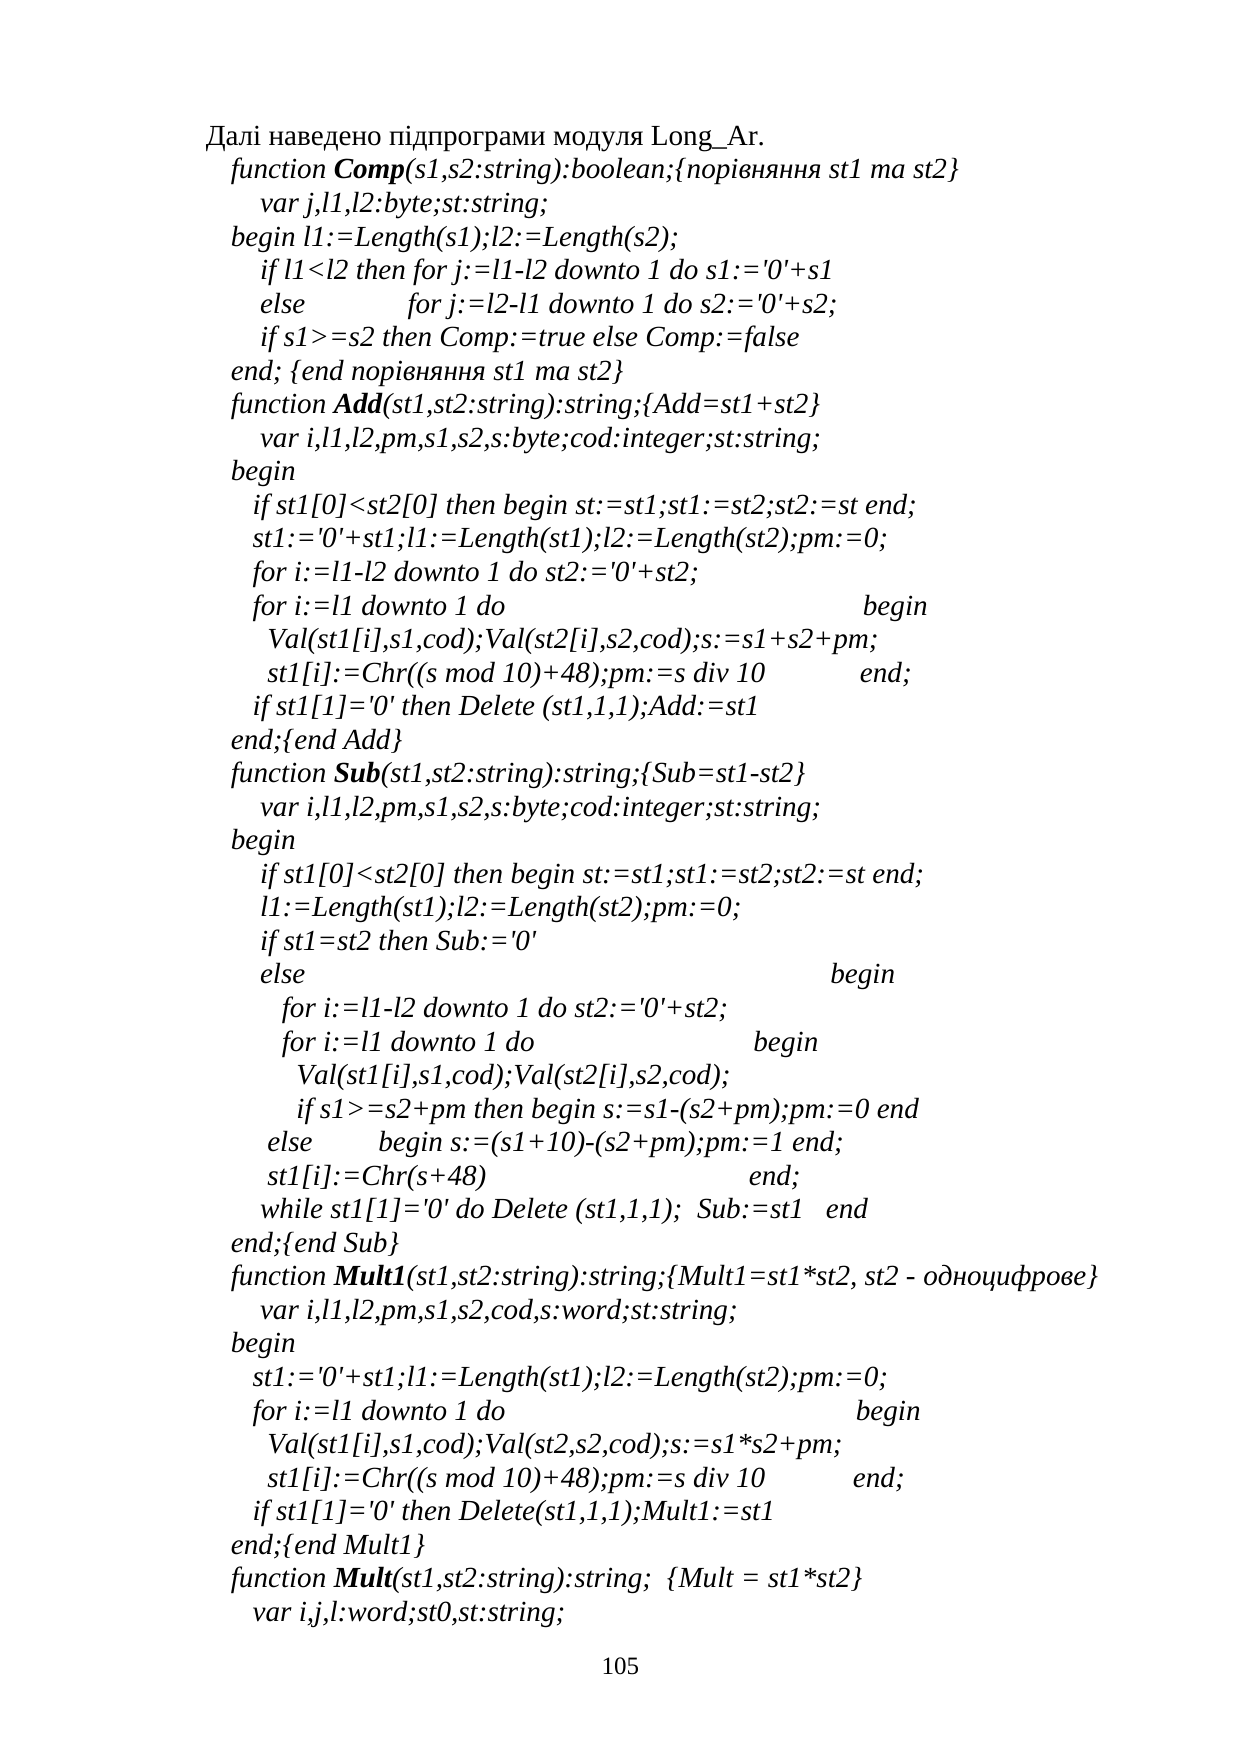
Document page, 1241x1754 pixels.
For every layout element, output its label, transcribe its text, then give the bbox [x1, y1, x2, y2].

text st1:='0'+st1;l1:=Length(st1);l2:=Length(st2);pm:=0; [118, 1359, 1122, 1393]
text else begin [118, 957, 1122, 990]
text for i:=l1-l2 downto 1 do st2:='0'+st2; [118, 554, 1122, 588]
text for i:=l1 downto 1 do begin [118, 588, 1122, 621]
text var i,l1,l2,pm,s1,s2,s:byte;cod:integer;st:string; [118, 789, 1122, 822]
text var i,l1,l2,pm,s1,s2,s:byte;cod:integer;st:string; [118, 420, 1122, 453]
text for i:=l1 downto 1 do begin [118, 1393, 1122, 1426]
text st1[i]:=Chr(s+48) end; [118, 1158, 1122, 1191]
text function Mult1(st1,st2:string):string;{Mult1=st1*st2, st2 - одноцифрове} [118, 1258, 1122, 1292]
text st1[i]:=Chr((s mod 10)+48);pm:=s div 10 end; [118, 1460, 1122, 1493]
text st1[i]:=Chr((s mod 10)+48);pm:=s div 10 end; [118, 655, 1122, 688]
text for i:=l1 downto 1 do begin [118, 1024, 1122, 1057]
text for i:=l1-l2 downto 1 do st2:='0'+st2; [118, 990, 1122, 1024]
text if st1[1]='0' then Delete (st1,1,1);Add:=st1 [118, 688, 1122, 722]
text else for j:=l2-l1 downto 1 do s2:='0'+s2; [118, 286, 1122, 319]
text begin [118, 822, 1122, 856]
text l1:=Length(st1);l2:=Length(st2);pm:=0; [118, 889, 1122, 923]
text end;{end Mult1} [118, 1527, 1122, 1560]
text Далі наведено підпрограми модуля Long_Ar. [118, 118, 1122, 152]
text else begin s:=(s1+10)-(s2+pm);pm:=1 end; [118, 1124, 1122, 1158]
text function Comp(s1,s2:string):boolean;{порiвняння st1 та st2} [118, 152, 1122, 185]
text Val(st1[i],s1,cod);Val(st2,s2,cod);s:=s1*s2+pm; [118, 1426, 1122, 1460]
text function Sub(st1,st2:string):string;{Sub=st1-st2} [118, 755, 1122, 789]
text while st1[1]='0' do Delete (st1,1,1); Sub:=st1 end [118, 1191, 1122, 1225]
text var i,j,l:word;st0,st:string; [118, 1594, 1122, 1627]
text end;{end Add} [118, 722, 1122, 755]
text st1:='0'+st1;l1:=Length(st1);l2:=Length(st2);pm:=0; [118, 521, 1122, 554]
text function Add(st1,st2:string):string;{Add=st1+st2} [118, 386, 1122, 420]
text var j,l1,l2:byte;st:string; [118, 185, 1122, 219]
text begin [118, 453, 1122, 487]
text if st1[0]<st2[0] then begin st:=st1;st1:=st2;st2:=st end; [118, 487, 1122, 521]
text if st1[1]='0' then Delete(st1,1,1);Mult1:=st1 [118, 1493, 1122, 1527]
text end; {end порiвняння st1 та st2} [118, 353, 1122, 386]
text var i,l1,l2,pm,s1,s2,cod,s:word;st:string; [118, 1292, 1122, 1326]
text end;{end Sub} [118, 1225, 1122, 1258]
text if s1>=s2 then Comp:=true else Comp:=false [118, 319, 1122, 353]
text if l1<l2 then for j:=l1-l2 downto 1 do s1:='0'+s1 [118, 252, 1122, 286]
text function Mult(st1,st2:string):string; {Mult = st1*st2} [118, 1560, 1122, 1594]
text if st1[0]<st2[0] then begin st:=st1;st1:=st2;st2:=st end; [118, 856, 1122, 889]
text if s1>=s2+pm then begin s:=s1-(s2+pm);pm:=0 end [118, 1091, 1122, 1124]
text begin l1:=Length(s1);l2:=Length(s2); [118, 219, 1122, 252]
text Val(st1[i],s1,cod);Val(st2[i],s2,cod);s:=s1+s2+pm; [118, 621, 1122, 655]
text Val(st1[i],s1,cod);Val(st2[i],s2,cod); [118, 1057, 1122, 1091]
text if st1=st2 then Sub:='0' [118, 923, 1122, 957]
text begin [118, 1326, 1122, 1359]
